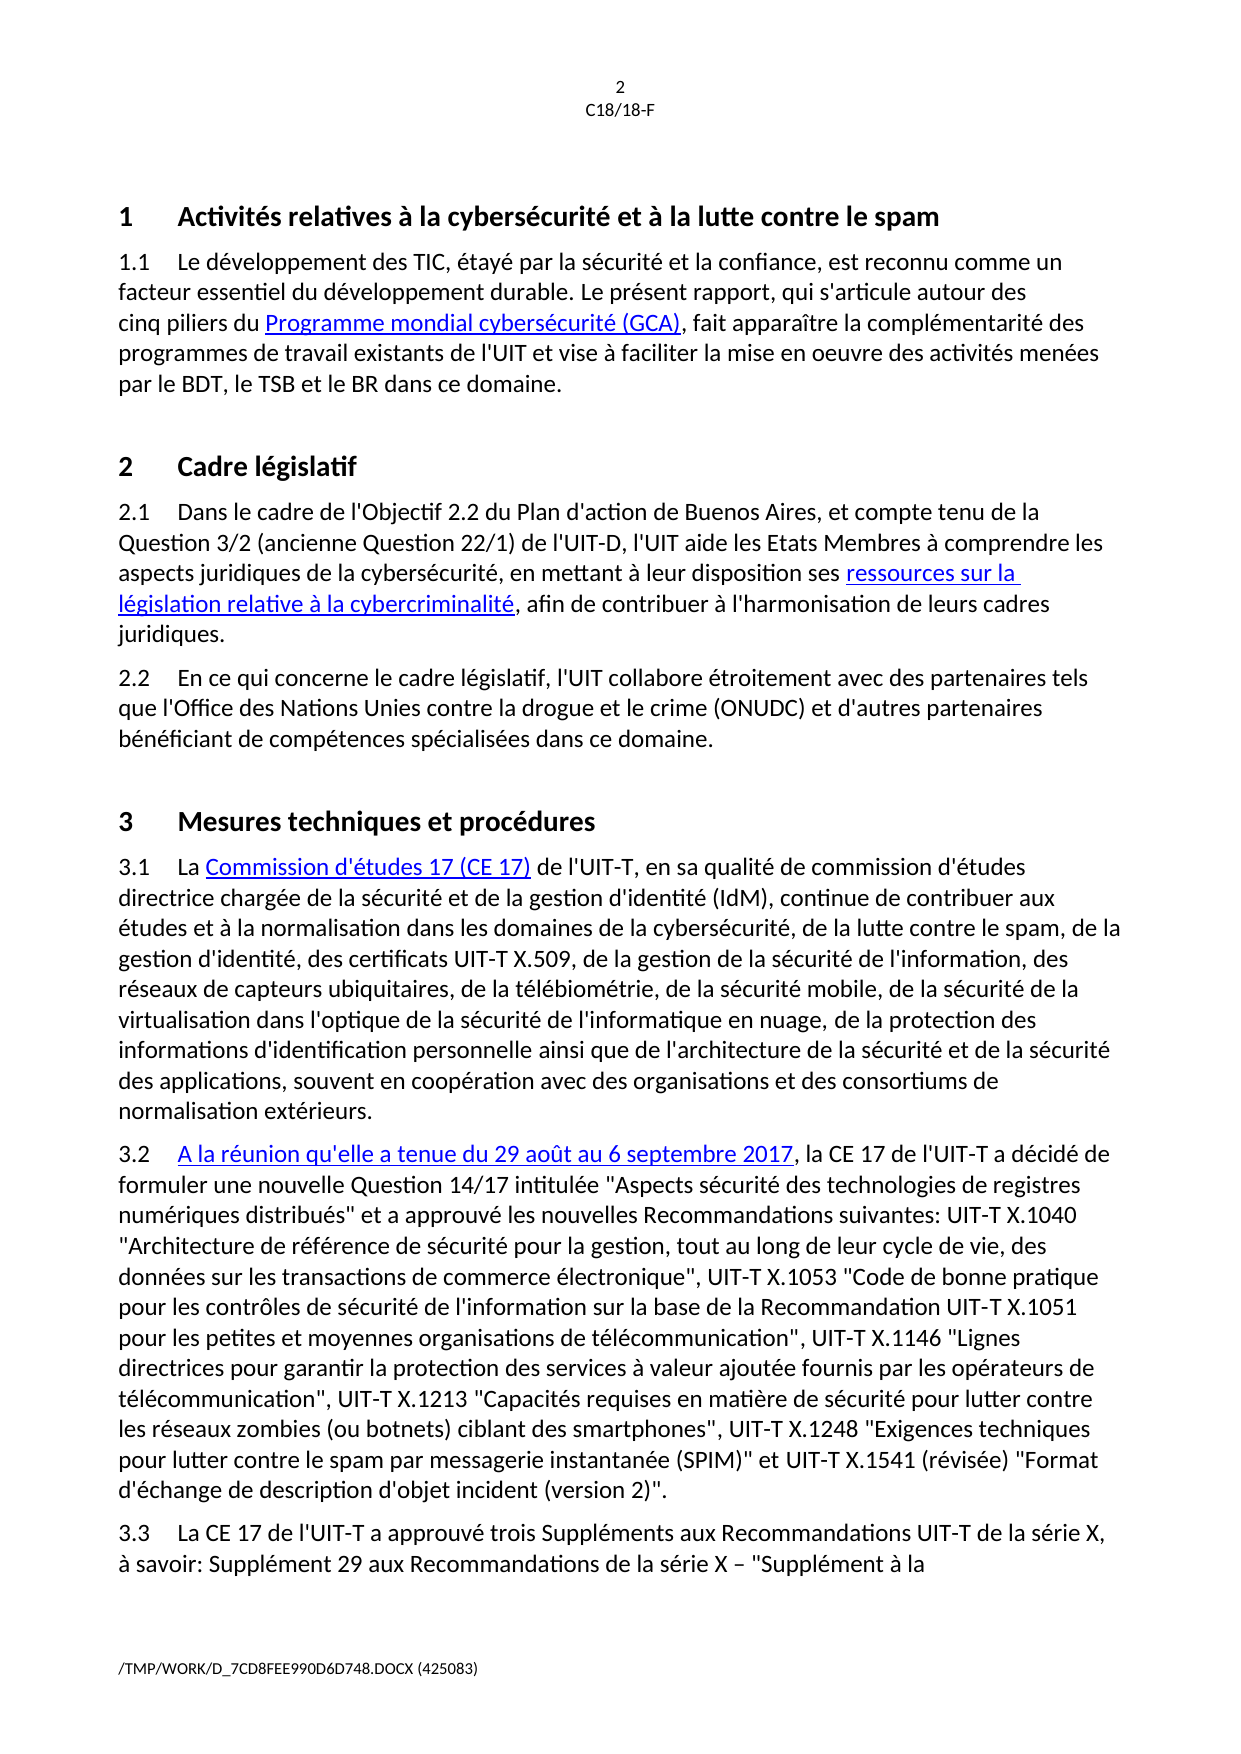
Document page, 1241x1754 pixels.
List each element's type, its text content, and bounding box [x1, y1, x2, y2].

text 2.1 Dans le cadre de l'Objectif 2.2 du Plan d'action de Buenos Aires, et compte tenu de la Question 3/2 (ancienne Question 22/1) de l'UIT-D, l'UIT aide les Etats Membres à comprendre les aspects juridiques de la cybersécurité, en mettant à leur disposition ses ressources sur la législation relative à la cybercriminalité, afin de contribuer à l'harmonisation de leurs cadres juridiques. [118, 497, 1122, 649]
text 2.2 En ce qui concerne le cadre législatif, l'UIT collabore étroitement avec des partenaires tels que l'Office des Nations Unies contre la drogue et le crime (ONUDC) et d'autres partenaires bénéficiant de compétences spécialisées dans ce domaine. [118, 662, 1122, 753]
subtitle 2 Cadre législatif [118, 448, 1122, 484]
subtitle 3 Mesures techniques et procédures [118, 803, 1122, 839]
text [118, 1517, 1122, 1578]
text 3.2 A la réunion qu'elle a tenue du 29 août au 6 septembre 2017, la CE 17 de l'UIT-T a décidé de formuler une nouvelle Question 14/17 intitulée "Aspects sécurité des technologies de registres numériques distribués" et a approuvé les nouvelles Recommandations suivantes: UIT-T X.1040 "Architecture de référence de sécurité pour la gestion, tout au long de leur cycle de vie, des données sur les transactions de commerce électronique", UIT-T X.1053 "Code de bonne pratique pour les contrôles de sécurité de l'information sur la base de la Recommandation UIT-T X.1051 pour les petites et moyennes organisations de télécommunication", UIT-T X.1146 "Lignes directrices pour garantir la protection des services à valeur ajoutée fournis par les opérateurs de télécommunication", UIT-T X.1213 "Capacités requises en matière de sécurité pour lutter contre les réseaux zombies (ou botnets) ciblant des smartphones", UIT-T X.1248 "Exigences techniques pour lutter contre le spam par messagerie instantanée (SPIM)" et UIT-T X.1541 (révisée) "Format d'échange de description d'objet incident (version 2)". [118, 1138, 1122, 1505]
subtitle 1 Activités relatives à la cybersécurité et à la lutte contre le spam [118, 198, 1122, 233]
text 3.1 La Commission d'études 17 (CE 17) de l'UIT-T, en sa qualité de commission d'études directrice chargée de la sécurité et de la gestion d'identité (IdM), continue de contribuer aux études et à la normalisation dans les domaines de la cybersécurité, de la lutte contre le spam, de la gestion d'identité, des certificats UIT-T X.509, de la gestion de la sécurité de l'information, des réseaux de capteurs ubiquitaires, de la télébiométrie, de la sécurité mobile, de la sécurité de la virtualisation dans l'optique de la sécurité de l'informatique en nuage, de la protection des informations d'identification personnelle ainsi que de l'architecture de la sécurité et de la sécurité des applications, souvent en coopération avec des organisations et des consortiums de normalisation extérieurs. [118, 851, 1122, 1126]
text 1.1 Le développement des TIC, étayé par la sécurité et la confiance, est reconnu comme un facteur essentiel du développement durable. Le présent rapport, qui s'articule autour des cinq piliers du Programme mondial cybersécurité (GCA), fait apparaître la complémentarité des programmes de travail existants de l'UIT et vise à faciliter la mise en oeuvre des activités menées par le BDT, le TSB et le BR dans ce domaine. [118, 246, 1122, 398]
